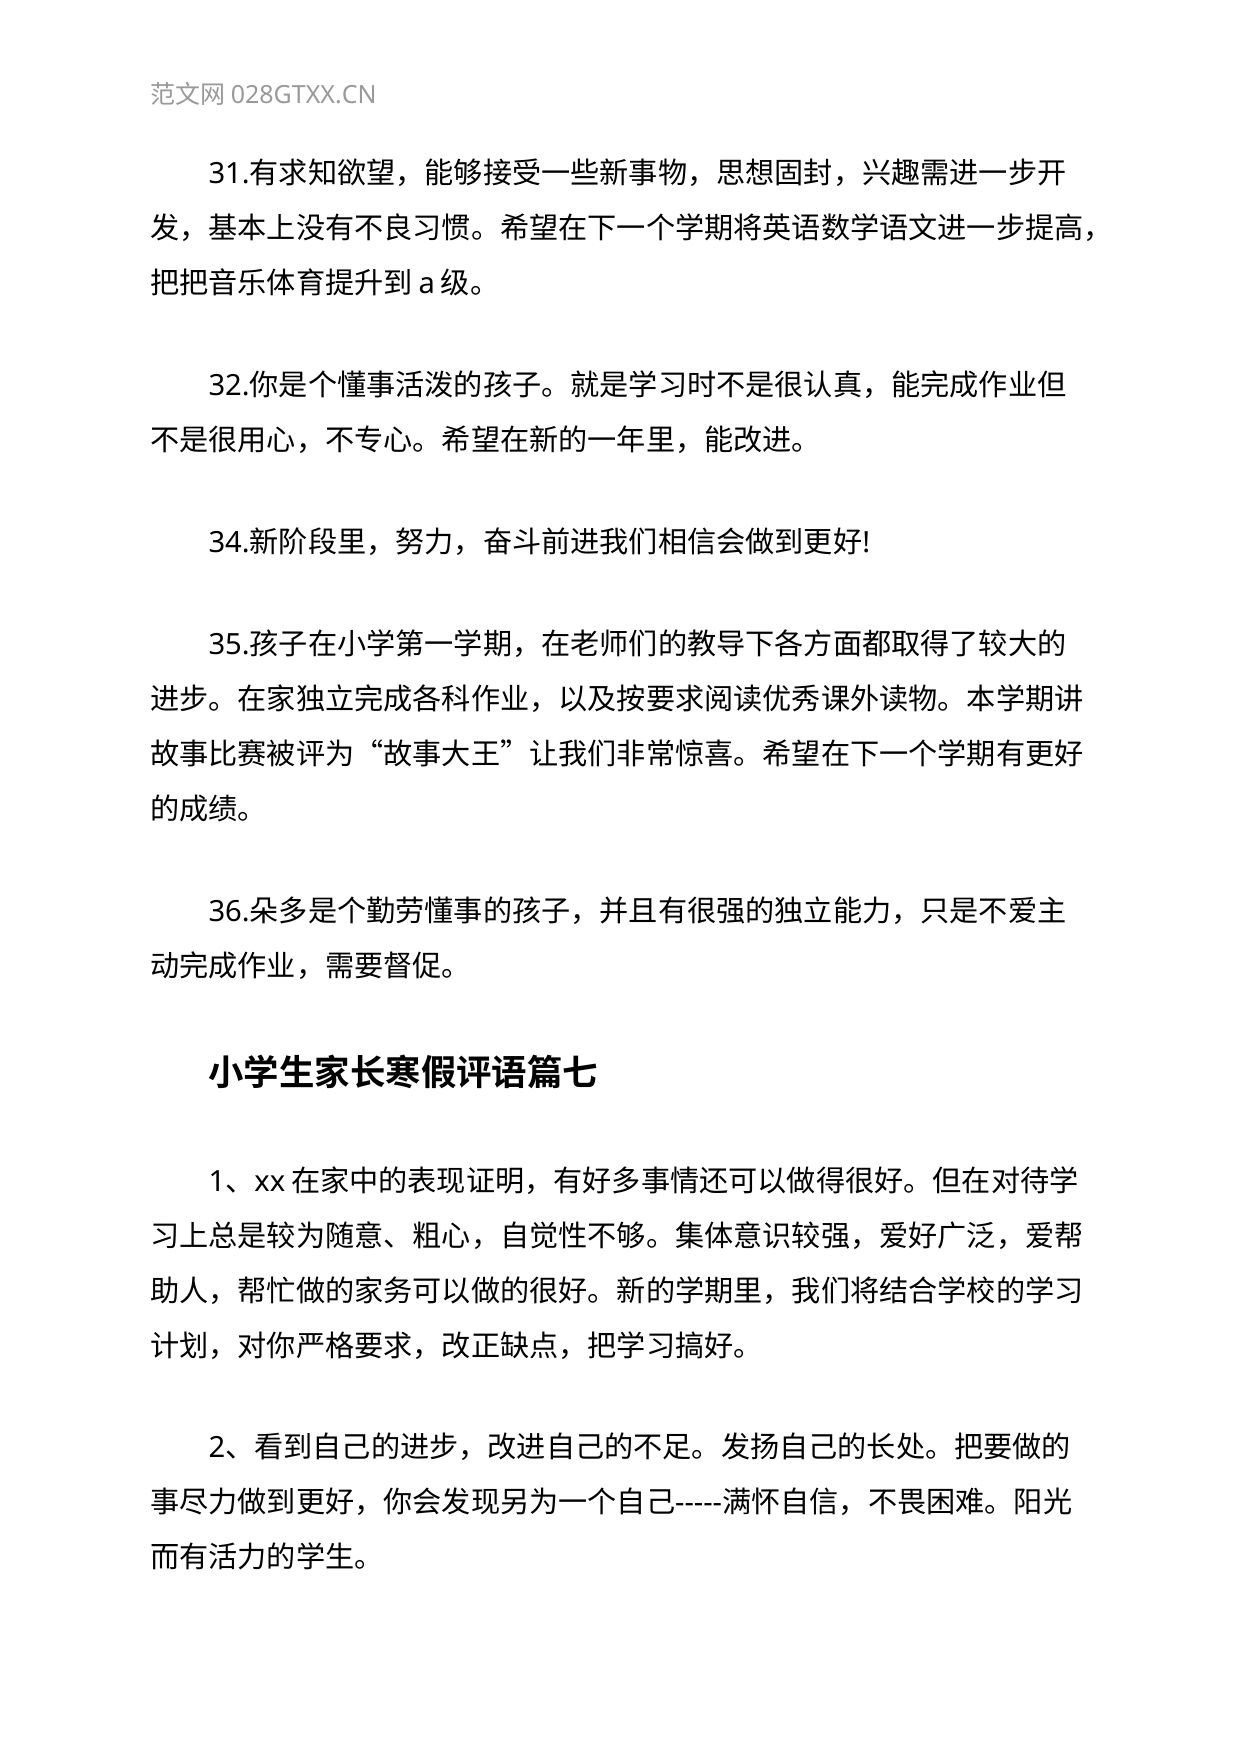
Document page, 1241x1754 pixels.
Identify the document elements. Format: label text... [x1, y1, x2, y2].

text 小学生家长寒假评语篇七 [150, 1044, 1090, 1095]
text 34.新阶段里，努力，奋斗前进我们相信会做到更好! [150, 519, 1090, 561]
text 35.孩子在小学第一学期，在老师们的教导下各方面都取得了较大的进步。在家独立完成各科作业，以及按要求阅读优秀课外读物。本学期讲故事比赛被评为“故事大王”让我们非常惊喜。希望在下一个学期有更好的成绩。 [150, 621, 1090, 828]
text 32.你是个懂事活泼的孩子。就是学习时不是很认真，能完成作业但不是很用心，不专心。希望在新的一年里，能改进。 [150, 362, 1090, 459]
text 36.朵多是个勤劳懂事的孩子，并且有很强的独立能力，只是不爱主动完成作业，需要督促。 [150, 887, 1090, 984]
text 1、xx在家中的表现证明，有好多事情还可以做得很好。但在对待学习上总是较为随意、粗心，自觉性不够。集体意识较强，爱好广泛，爱帮助人，帮忙做的家务可以做的很好。新的学期里，我们将结合学校的学习计划，对你严格要求，改正缺点，把学习搞好。 [150, 1157, 1090, 1364]
text 31.有求知欲望，能够接受一些新事物，思想固封，兴趣需进一步开发，基本上没有不良习惯。希望在下一个学期将英语数学语文进一步提高，把把音乐体育提升到a级。 [150, 150, 1090, 302]
text 2、看到自己的进步，改进自己的不足。发扬自己的长处。把要做的事尽力做到更好，你会发现另为一个自己-----满怀自信，不畏困难。阳光而有活力的学生。 [150, 1424, 1090, 1576]
